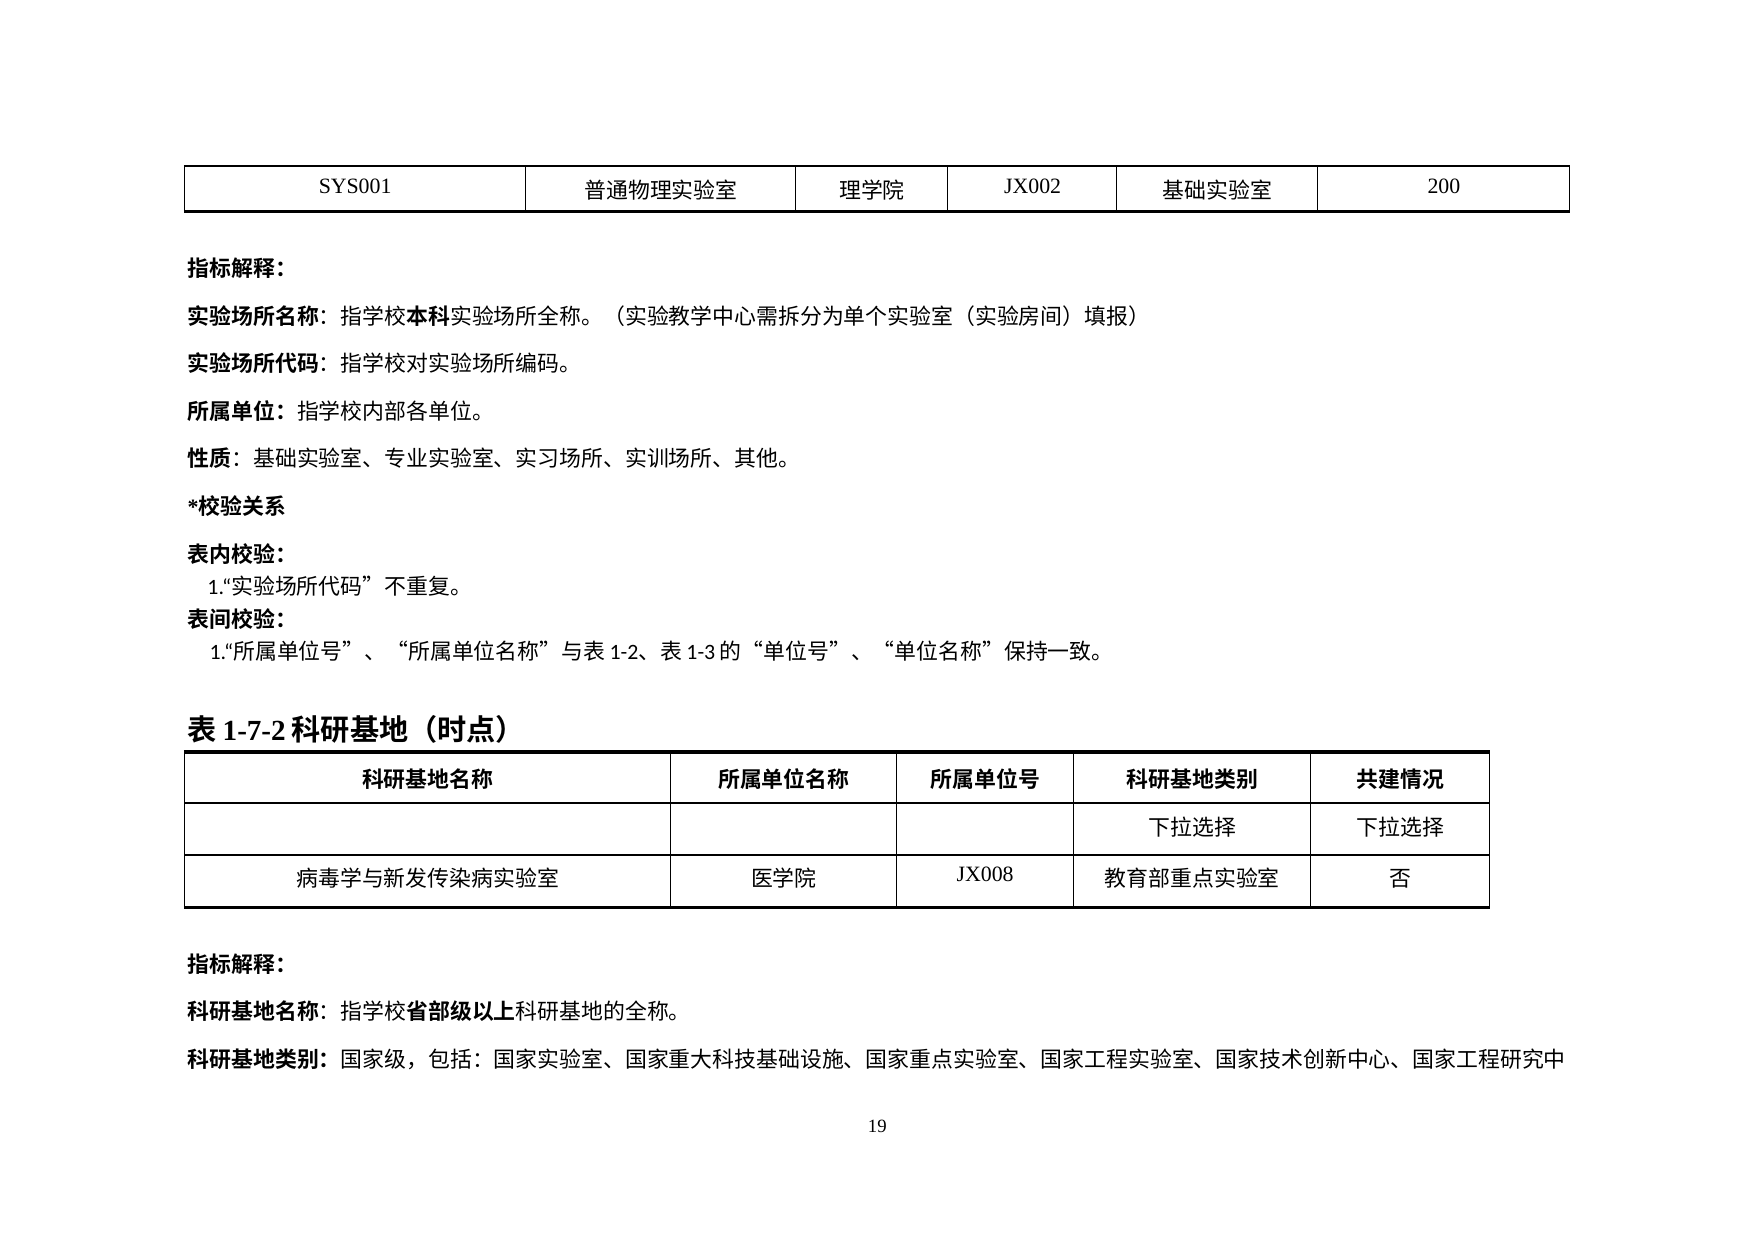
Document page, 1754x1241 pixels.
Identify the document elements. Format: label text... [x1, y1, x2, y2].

table_cell 病毒学与新发传染病实验室 [185, 856, 670, 906]
table_cell SYS001 [185, 167, 525, 210]
text 1.“所属单位号”、“所属单位名称”与表1-2、表1-3的“单位号”、“单位名称”保持一致。 [187, 634, 1566, 666]
text 1.“实验场所代码”不重复。 [187, 569, 1566, 601]
table_header 所属单位名称 [671, 754, 896, 802]
table_cell 否 [1311, 856, 1489, 906]
table_cell [897, 804, 1073, 854]
table_cell 教育部重点实验室 [1074, 856, 1310, 906]
text *校验关系 [187, 489, 1566, 520]
text 实验场所名称：指学校本科实验场所全称。（实验教学中心需拆分为单个实验室（实验房间）填报） [187, 299, 1566, 330]
table_cell 下拉选择 [1074, 804, 1310, 854]
table_cell 普通物理实验室 [526, 167, 795, 210]
table_cell 200 [1318, 167, 1569, 210]
table_header 所属单位号 [897, 754, 1073, 802]
text 表内校验： [187, 536, 1566, 569]
text 表间校验： [187, 601, 1566, 634]
table_header 共建情况 [1311, 754, 1489, 802]
table_cell 理学院 [796, 167, 947, 210]
text 性质：基础实验室、专业实验室、实习场所、实训场所、其他。 [187, 441, 1566, 473]
table_cell [671, 804, 896, 854]
table_cell 医学院 [671, 856, 896, 906]
text 指标解释： [187, 251, 1566, 283]
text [187, 1042, 1566, 1073]
table_cell 下拉选择 [1311, 804, 1489, 854]
text 所属单位：指学校内部各单位。 [187, 394, 1566, 425]
text 科研基地名称：指学校省部级以上科研基地的全称。 [187, 994, 1566, 1026]
text 实验场所代码：指学校对实验场所编码。 [187, 346, 1566, 378]
subtitle 表1-7-2科研基地（时点） [187, 706, 1566, 748]
table_header 科研基地名称 [185, 754, 670, 802]
table_cell JX002 [948, 167, 1116, 210]
table_cell [185, 804, 670, 854]
text 指标解释： [187, 947, 1566, 978]
table_cell JX008 [897, 856, 1073, 906]
table_cell 基础实验室 [1117, 167, 1317, 210]
table_header 科研基地类别 [1074, 754, 1310, 802]
